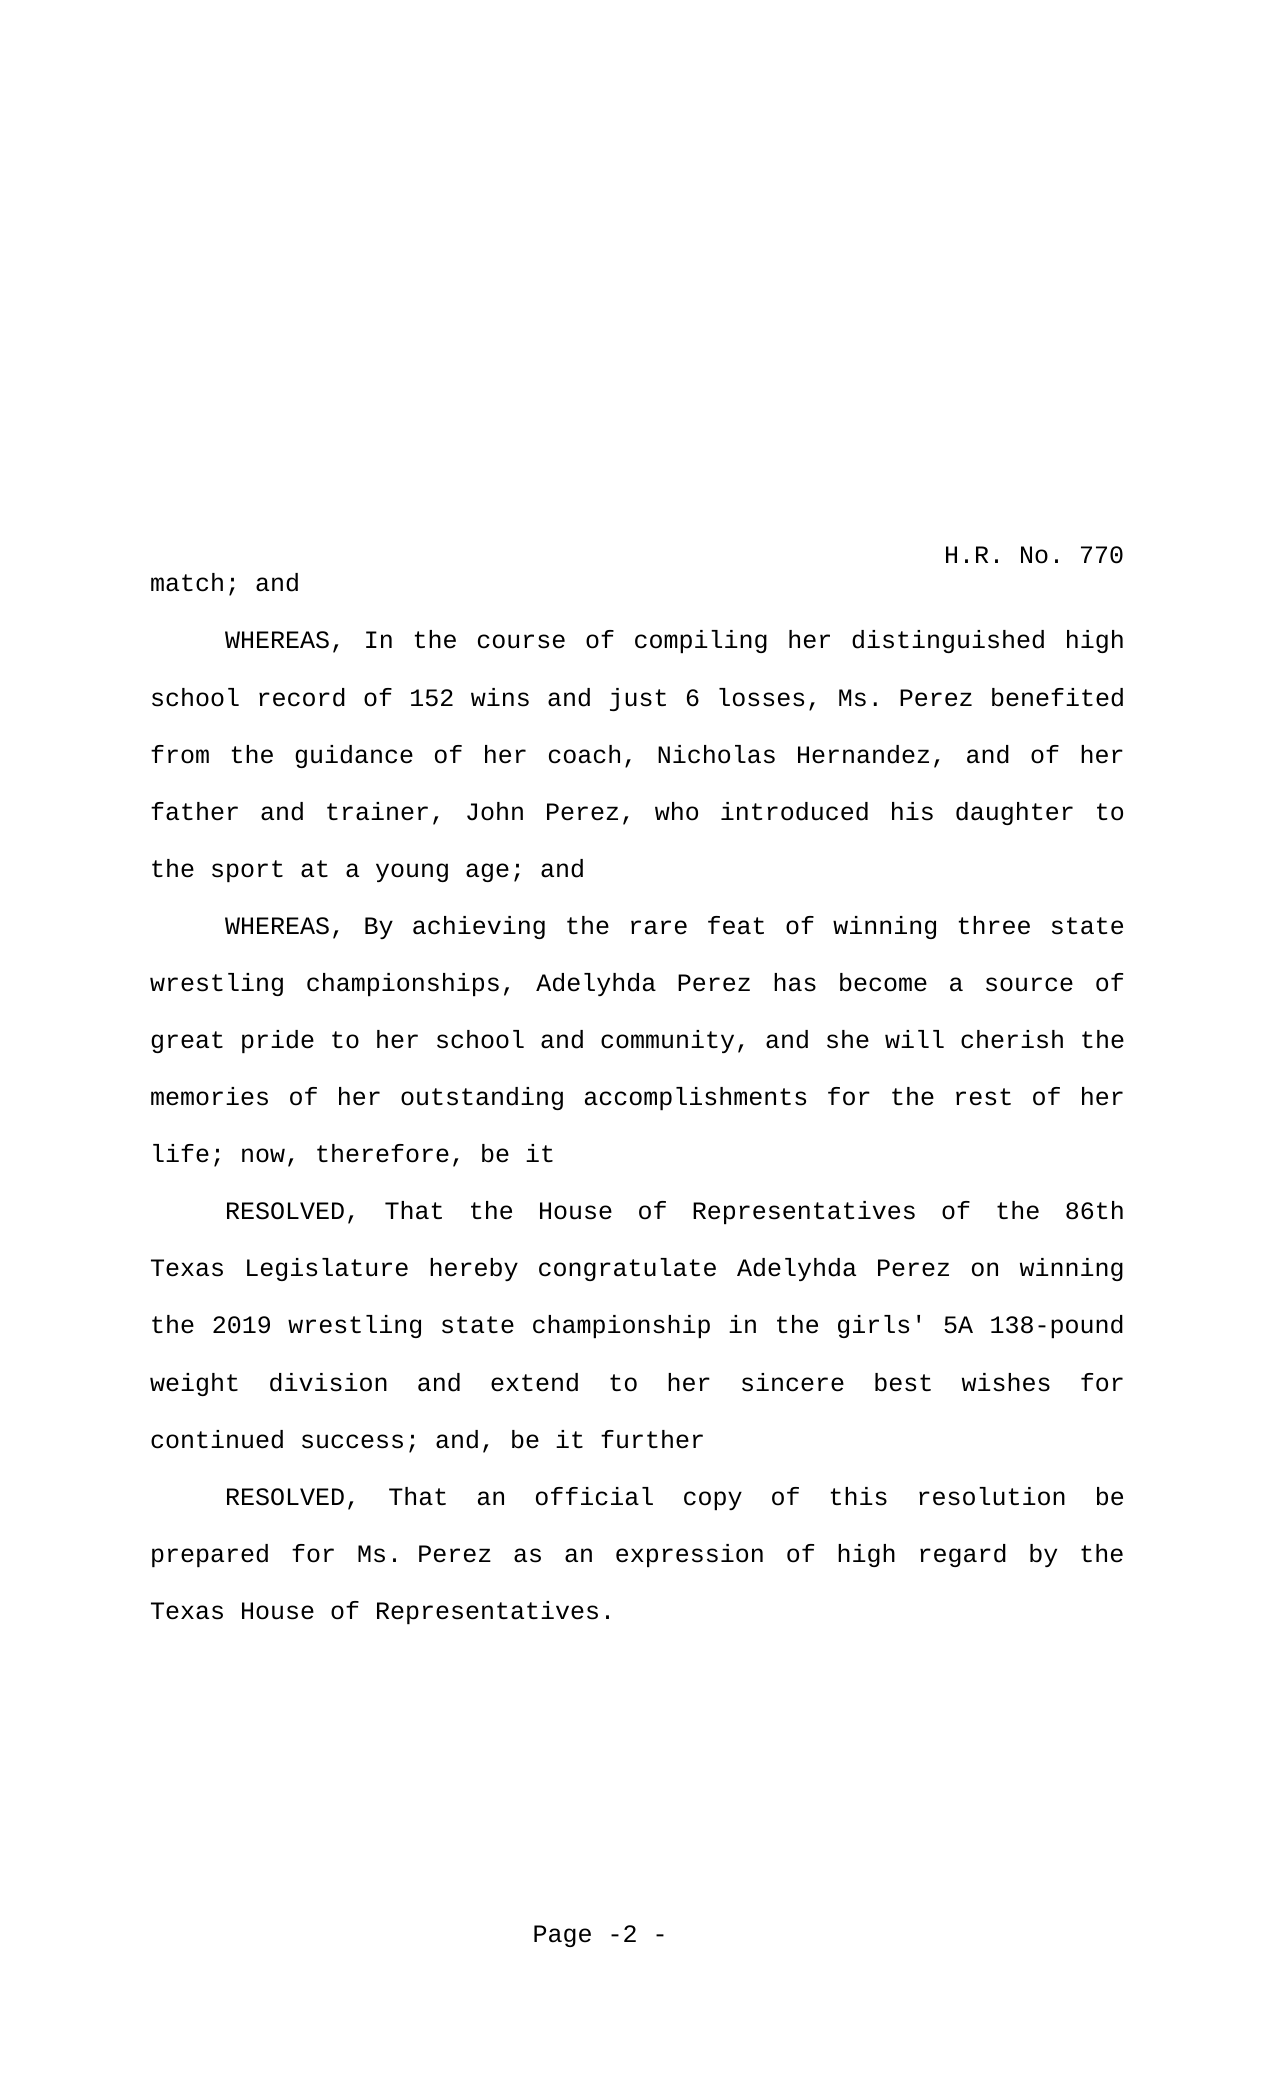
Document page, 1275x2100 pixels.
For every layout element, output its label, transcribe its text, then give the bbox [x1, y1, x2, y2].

text WHEREAS, In the course of compiling her distinguished high school record of 152 wins and just 6 losses, Ms. Perez benefited from the guidance of her coach, Nicholas Hernandez, and of her father and trainer, John Perez, who introduced his daughter to the sport at a young age; and [150, 628, 1125, 885]
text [150, 571, 1125, 599]
text WHEREAS, By achieving the rare feat of winning three state wrestling championships, Adelyhda Perez has become a source of great pride to her school and community, and she will cherish the memories of her outstanding accomplishments for the rest of her life; now, therefore, be it [150, 913, 1125, 1170]
text RESOLVED, That an official copy of this resolution be prepared for Ms. Perez as an expression of high regard by the Texas House of Representatives. [150, 1484, 1125, 1627]
text RESOLVED, That the House of Representatives of the 86th Texas Legislature hereby congratulate Adelyhda Perez on winning the 2019 wrestling state championship in the girls' 5A 138-pound weight division and extend to her sincere best wishes for continued success; and, be it further [150, 1199, 1125, 1456]
